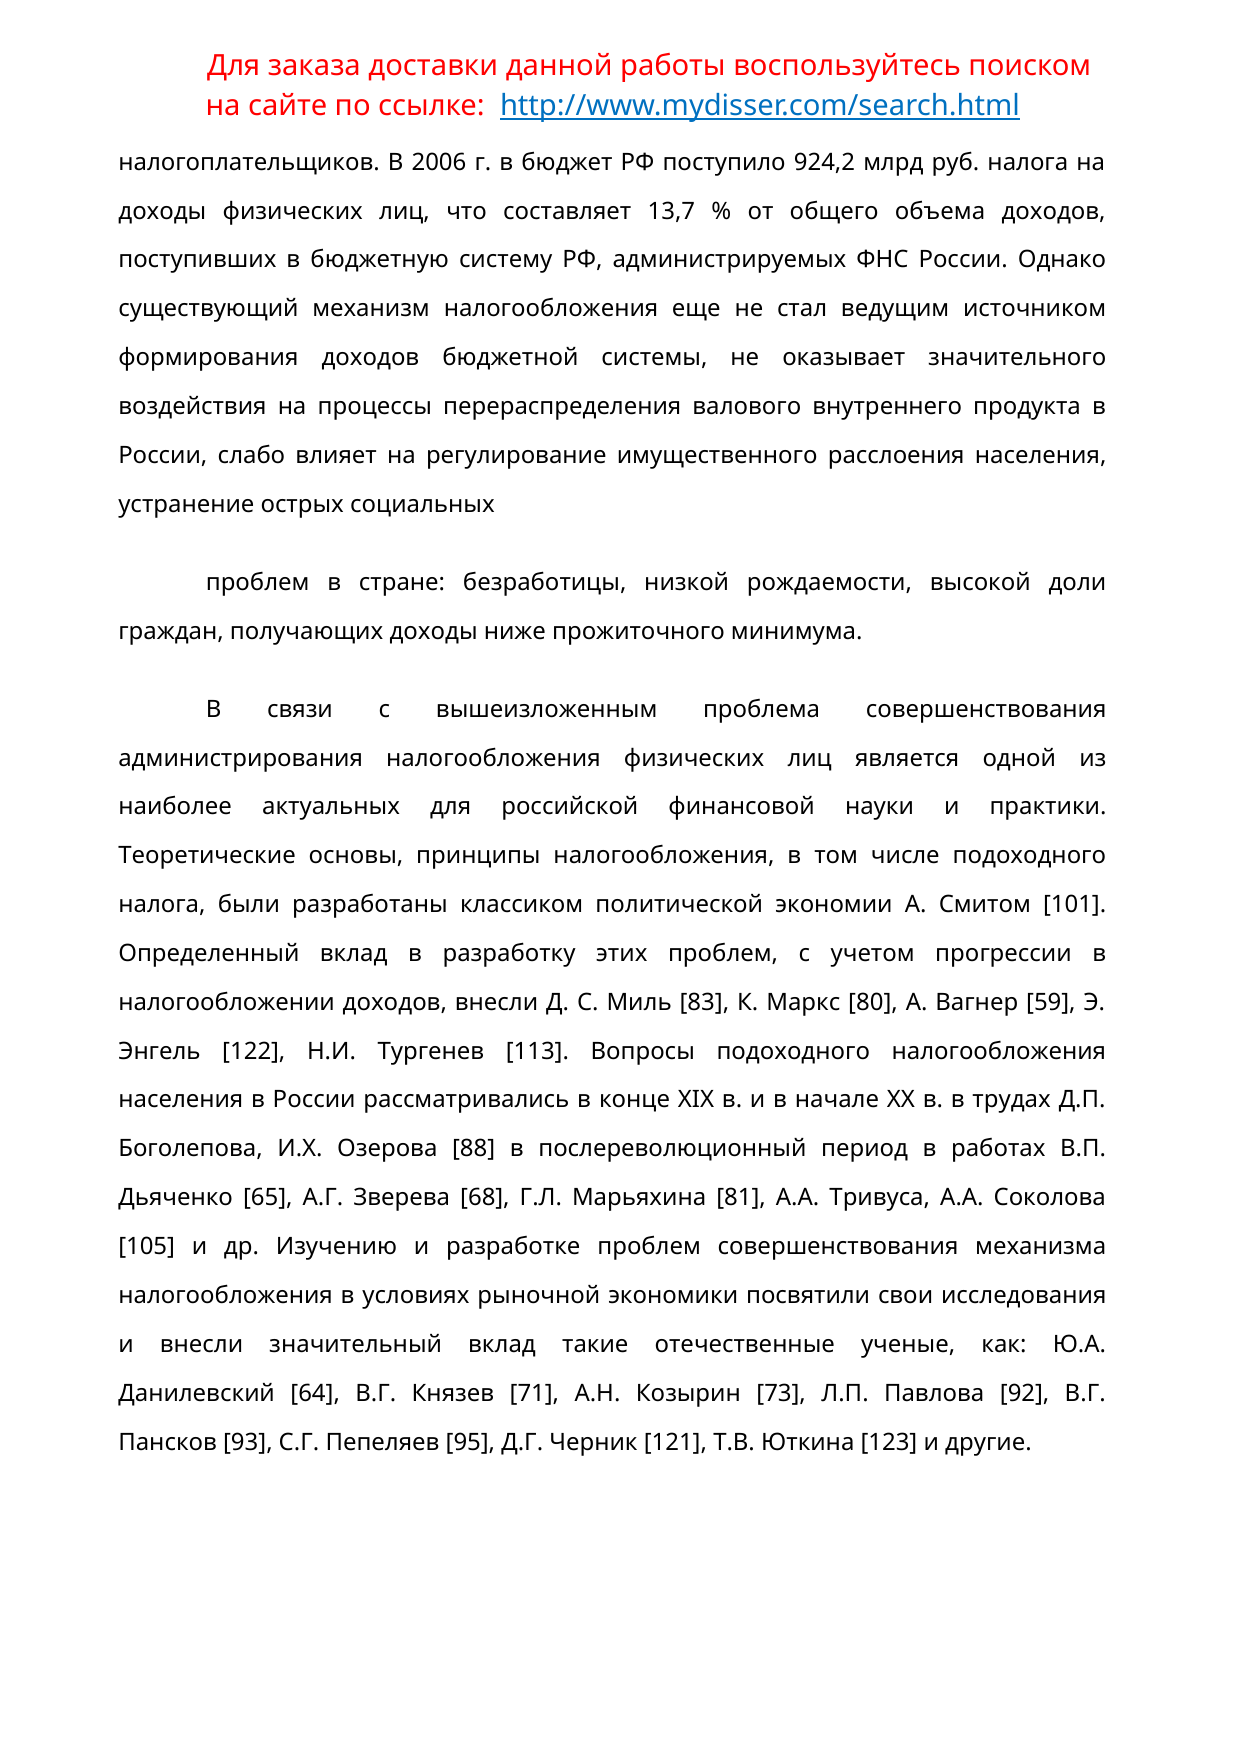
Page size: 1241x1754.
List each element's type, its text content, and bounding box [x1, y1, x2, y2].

text проблем в стране: безработицы, низкой рождаемости, высокой доли граждан, получающих доходы ниже прожиточного минимума. [118, 564, 1107, 646]
text В связи с вышеизложенным проблема совершенствования администрирования налогообложения физических лиц является одной из наиболее актуальных для российской финансовой науки и практики. Теоретические основы, принципы налогообложения, в том числе подоходного налога, были разработаны классиком политической экономии А. Смитом [101]. Определенный вклад в разработку этих проблем, с учетом прогрессии в налогообложении доходов, внесли Д. С. Миль [83], К. Маркс [80], А. Вагнер [59], Э. Энгель [122], Н.И. Тургенев [113]. Вопросы подоходного налогообложения населения в России рассматривались в конце XIX в. и в начале XX в. в трудах Д.П. Боголепова, И.Х. Озерова [88] в послереволюционный период в работах В.П. Дьяченко [65], А.Г. Зверева [68], Г.Л. Марьяхина [81], А.А. Тривуса, А.А. Соколова [105] и др. Изучению и разработке проблем совершенствования механизма налогообложения в условиях рыночной экономики посвятили свои исследования и внесли значительный вклад такие отечественные ученые, как: Ю.А. Данилевский [64], В.Г. Князев [71], А.Н. Козырин [73], Л.П. Павлова [92], В.Г. Пансков [93], С.Г. Пепеляев [95], Д.Г. Черник [121], Т.В. Юткина [123] и другие. [118, 691, 1107, 1457]
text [118, 144, 1107, 519]
